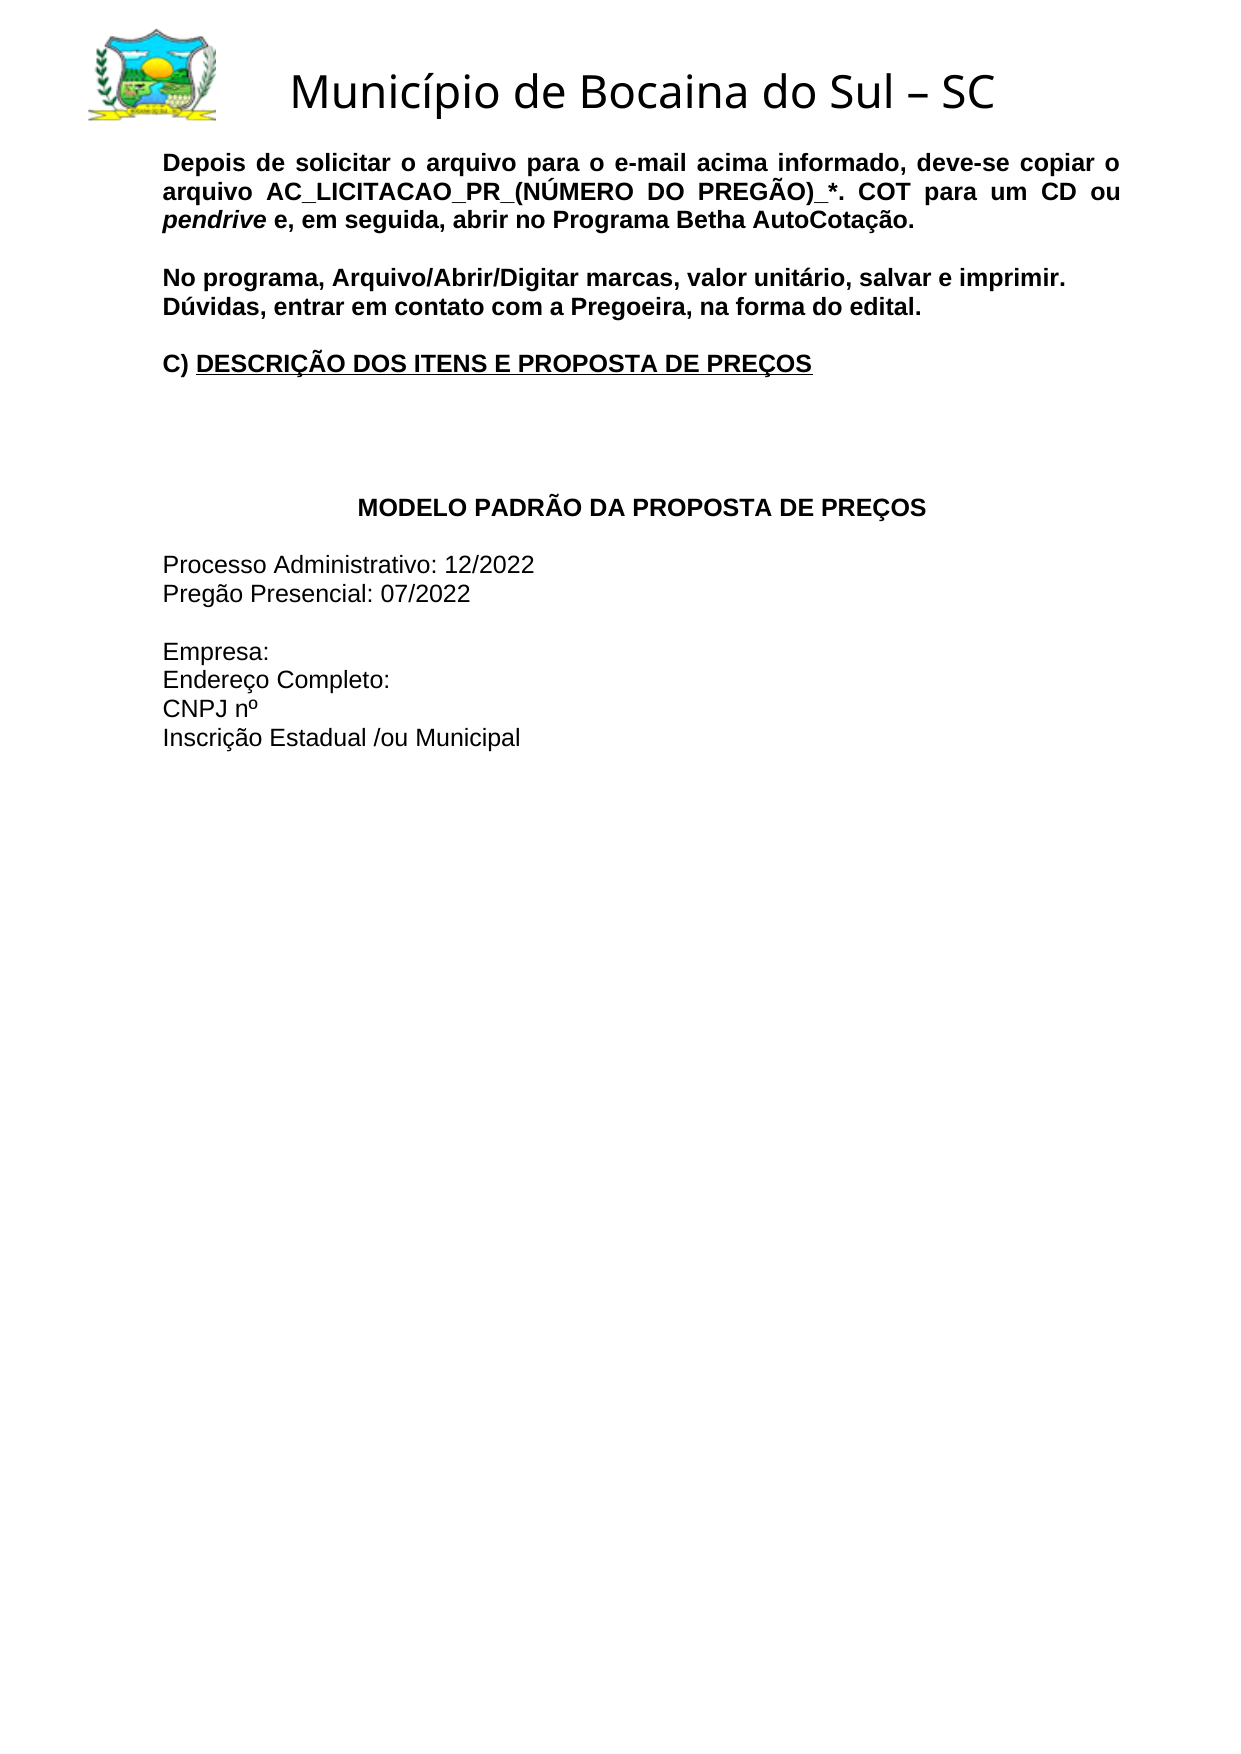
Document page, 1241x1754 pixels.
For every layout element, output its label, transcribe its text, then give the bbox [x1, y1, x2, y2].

text Processo Administrativo: 12/2022 [162, 550, 1122, 579]
text No programa, Arquivo/Abrir/Digitar marcas, valor unitário, salvar e imprimir. [162, 263, 1122, 291]
text Inscrição Estadual /ou Municipal [162, 723, 1122, 751]
text Empresa: [162, 636, 1122, 665]
text Depois de solicitar o arquivo para o e-mail acima informado, deve-se copiar o arquivo AC_LICITACAO_PR_(NÚMERO DO PREGÃO)_*. COT para um CD ou pendrive e, em seguida, abrir no Programa Betha AutoCotação. [162, 148, 1122, 234]
picture [87, 20, 216, 127]
text Endereço Completo: [162, 665, 1122, 694]
text MODELO PADRÃO DA PROPOSTA DE PREÇOS [162, 493, 1122, 521]
text CNPJ nº [162, 694, 1122, 723]
text C) DESCRIÇÃO DOS ITENS E PROPOSTA DE PREÇOS [162, 349, 1122, 378]
text Dúvidas, entrar em contato com a Pregoeira, na forma do edital. [162, 291, 1122, 320]
text Pregão Presencial: 07/2022 [162, 579, 1122, 608]
